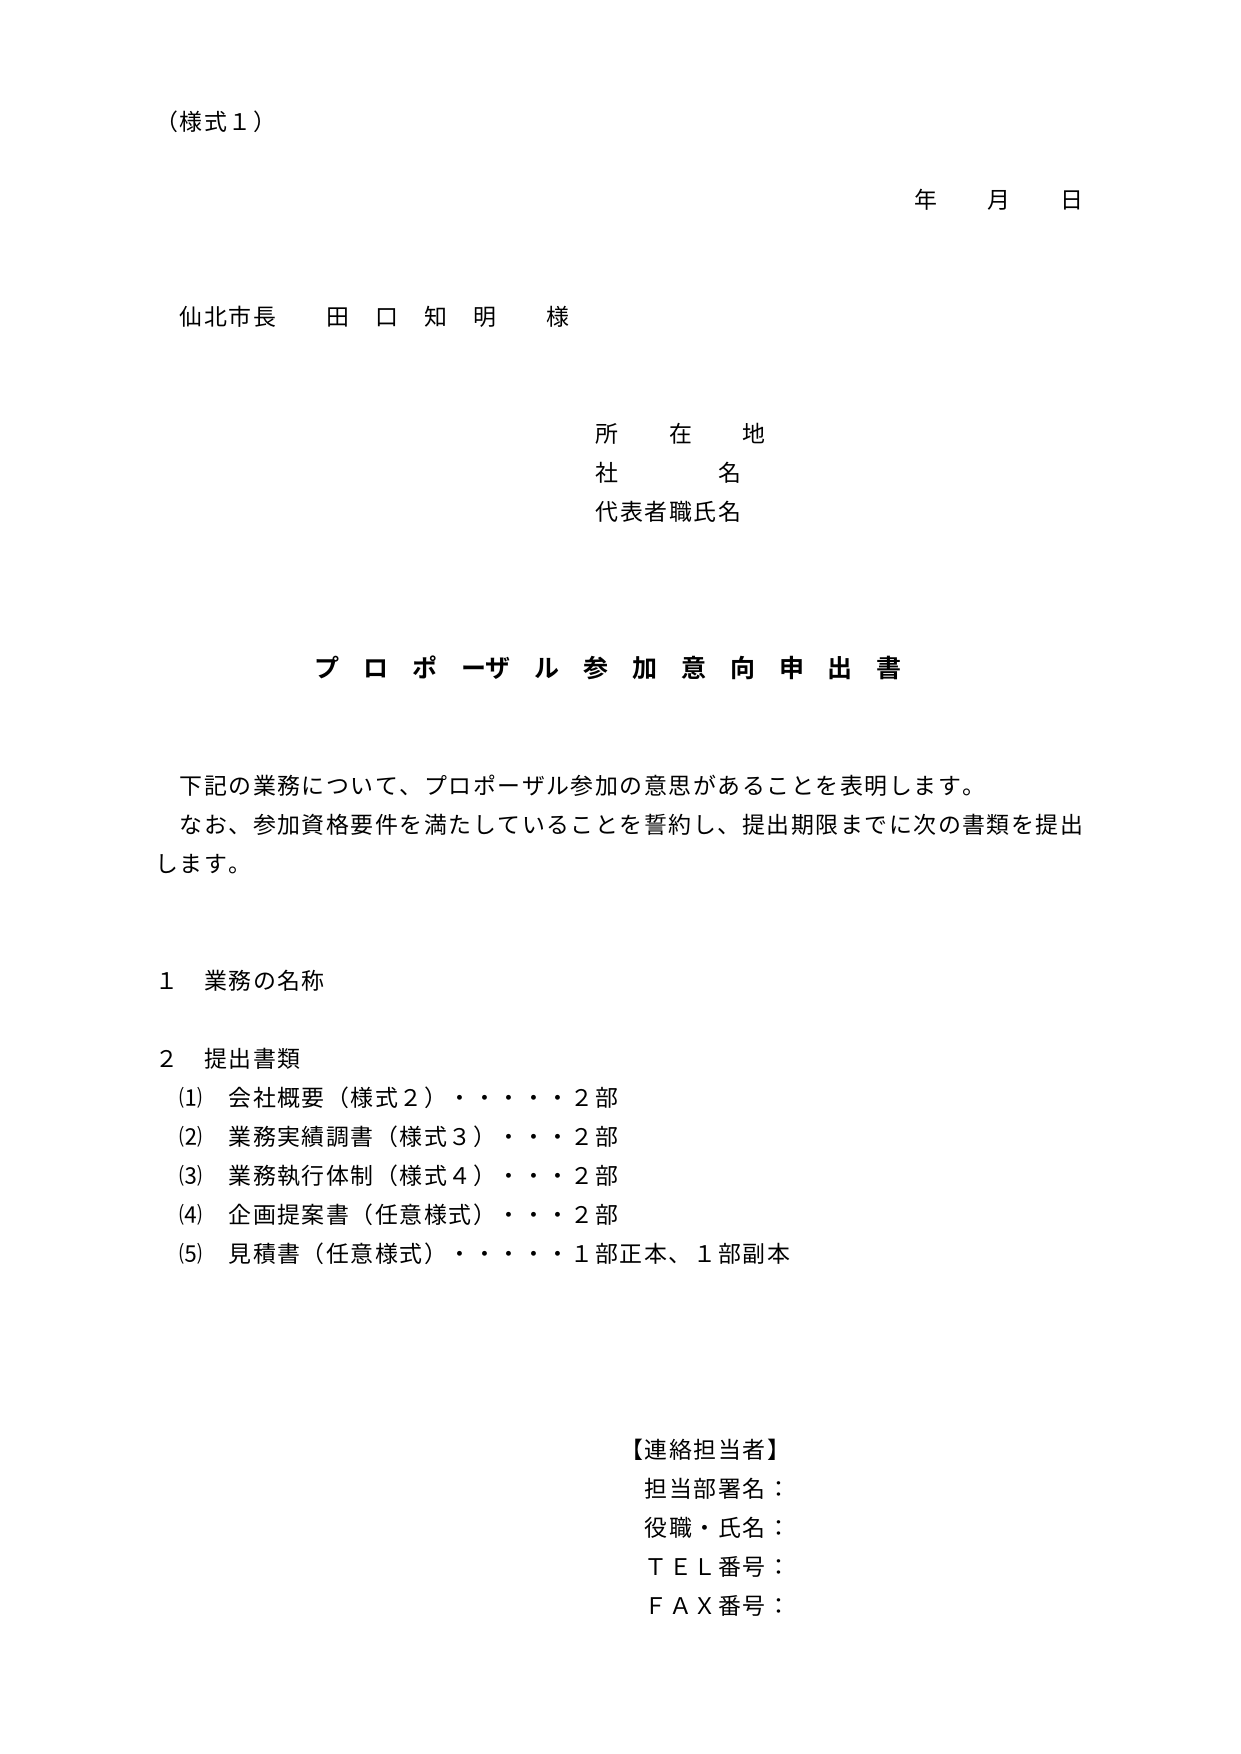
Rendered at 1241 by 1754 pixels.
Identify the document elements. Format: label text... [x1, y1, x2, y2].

text 役職・氏名： [155, 1507, 1085, 1546]
text プロポーザル参加意向申出書 [155, 647, 1085, 686]
text ⑸ 見積書（任意様式）・・・・・１部正本、１部副本 [155, 1233, 1085, 1272]
text ⑴ 会社概要（様式２）・・・・・２部 [155, 1077, 1085, 1116]
text ⑶ 業務執行体制（様式４）・・・２部 [155, 1155, 1085, 1194]
text ⑵ 業務実績調書（様式３）・・・２部 [155, 1116, 1085, 1155]
text 【連絡担当者】 [155, 1429, 1085, 1468]
text 下記の業務について、プロポーザル参加の意思があることを表明します。 [155, 764, 1085, 804]
text なお、参加資格要件を満たしていることを誓約し、提出期限までに次の書類を提出します。 [155, 804, 1085, 882]
text 年 月 日 [155, 179, 1085, 218]
text 所 在 地 [155, 413, 1085, 452]
text ２ 提出書類 [155, 1038, 1085, 1077]
text １ 業務の名称 [155, 960, 1085, 999]
text 社 名 [155, 452, 1085, 491]
text 代表者職氏名 [155, 491, 1085, 530]
text （様式１） [155, 101, 1085, 139]
text ⑷ 企画提案書（任意様式）・・・２部 [155, 1194, 1085, 1233]
text ＴＥＬ番号： [155, 1546, 1085, 1585]
text ＦＡＸ番号： [155, 1585, 1085, 1624]
text 仙北市長 田 口 知 明 様 [155, 296, 1085, 335]
text 担当部署名： [155, 1468, 1085, 1507]
